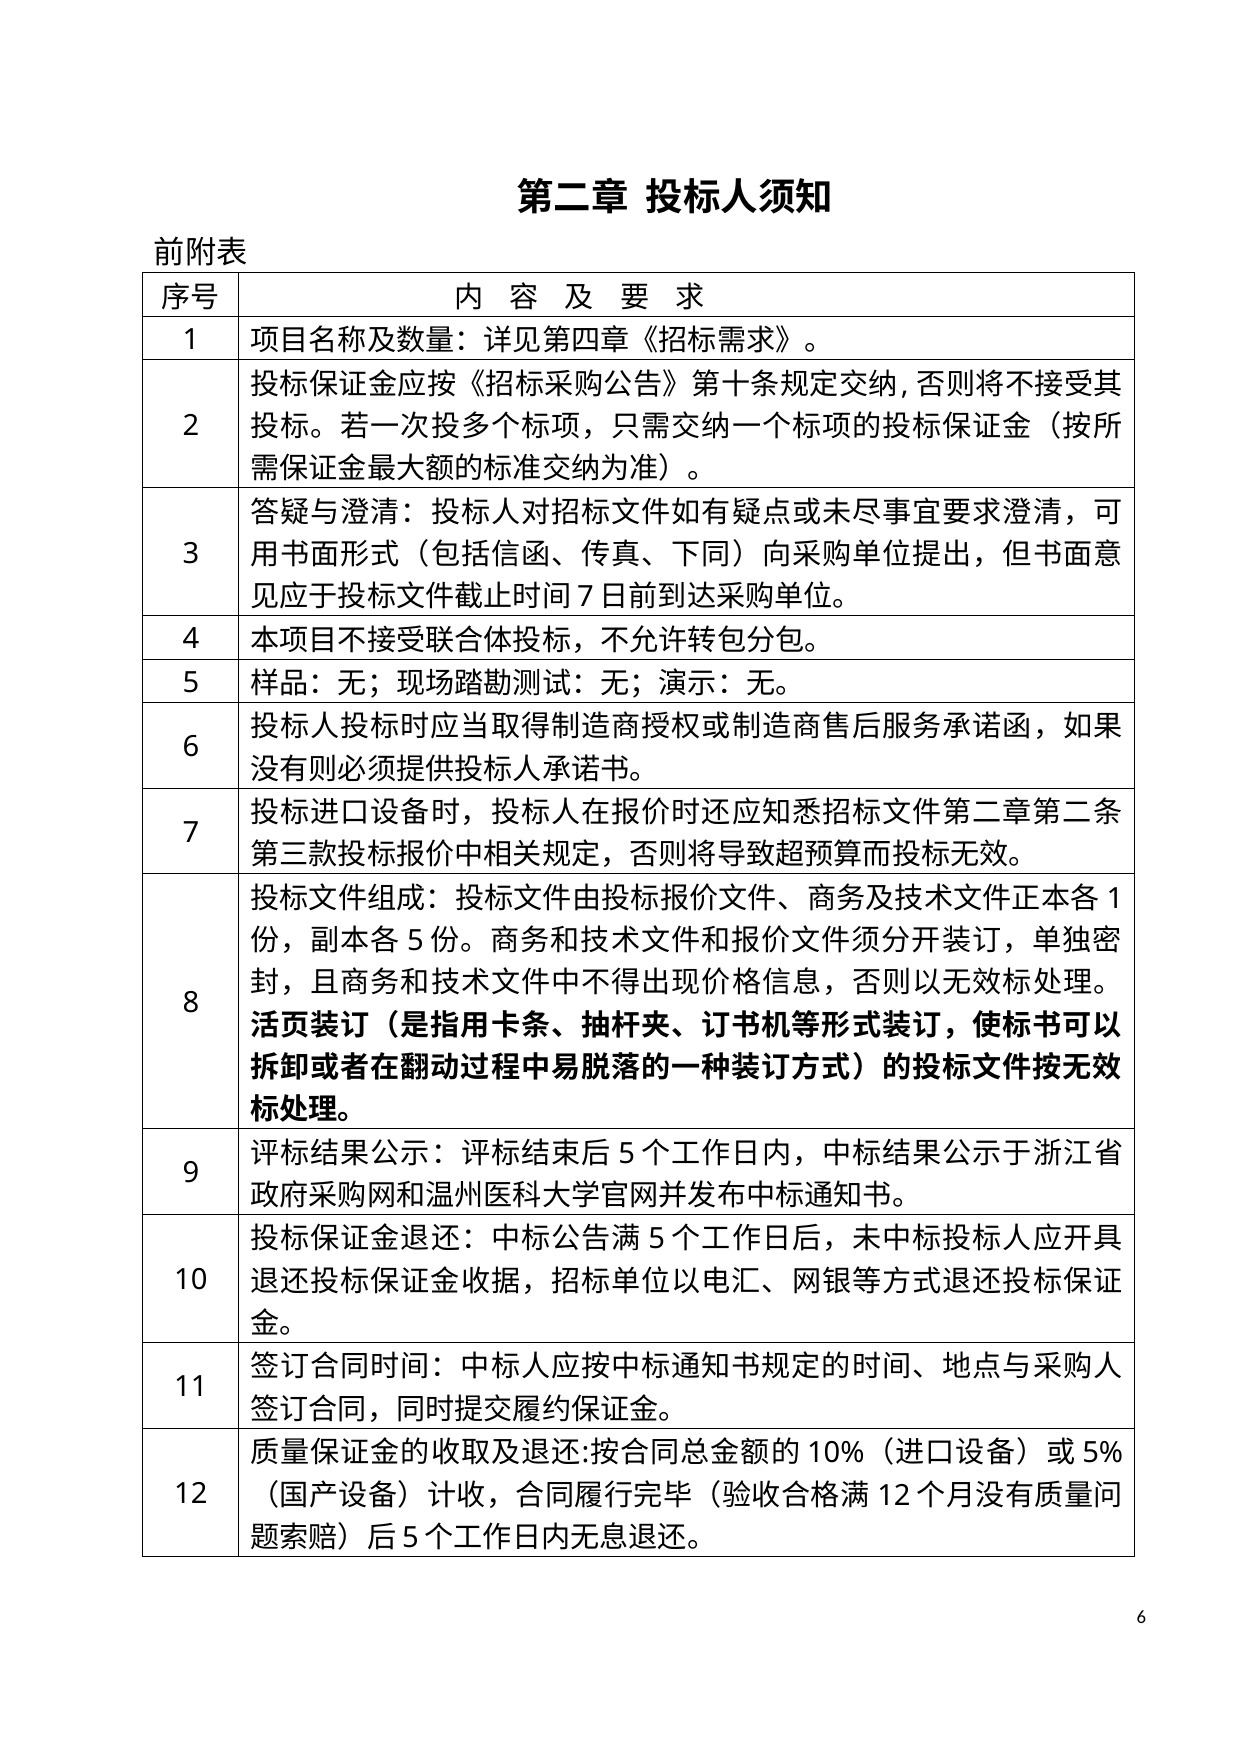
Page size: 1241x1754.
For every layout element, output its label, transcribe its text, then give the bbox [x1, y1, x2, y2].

table_cell 10 [143, 1215, 238, 1342]
table_cell 5 [143, 660, 238, 702]
table_cell 1 [143, 317, 238, 359]
table_header 内 容 及 要 求 [239, 273, 1134, 316]
table_cell 3 [143, 488, 238, 615]
text 第二章 投标人须知 [153, 162, 1146, 227]
table_cell 本项目不接受联合体投标，不允许转包分包。 [239, 616, 1134, 659]
table_cell 6 [143, 703, 238, 788]
table_cell 4 [143, 616, 238, 659]
table_cell 投标人投标时应当取得制造商授权或制造商售后服务承诺函，如果没有则必须提供投标人承诺书。 [239, 703, 1134, 788]
table_cell 11 [143, 1343, 238, 1428]
table_cell 答疑与澄清：投标人对招标文件如有疑点或未尽事宜要求澄清，可用书面形式（包括信函、传真、下同）向采购单位提出，但书面意见应于投标文件截止时间7日前到达采购单位。 [239, 488, 1134, 615]
table_cell 项目名称及数量：详见第四章《招标需求》。 [239, 317, 1134, 359]
table_cell 9 [143, 1129, 238, 1214]
table_header 序号 [143, 273, 238, 316]
table_cell 投标保证金退还：中标公告满5个工作日后，未中标投标人应开具退还投标保证金收据，招标单位以电汇、网银等方式退还投标保证金。 [239, 1215, 1134, 1342]
text 前附表 [153, 227, 1146, 272]
table_cell 7 [143, 789, 238, 873]
table_cell 投标文件组成：投标文件由投标报价文件、商务及技术文件正本各 1 份，副本各5份。商务和技术文件和报价文件须分开装订，单独密封，且商务和技术文件中不得出现价格信息，否则以无效标处理。活页装订（是指用卡条、抽杆夹、订书机等形式装订，使标书可以拆卸或者在翻动过程中易脱落的一种装订方式）的投标文件按无效标处理。 [239, 874, 1134, 1128]
table_cell 样品：无；现场踏勘测试：无；演示：无。 [239, 660, 1134, 702]
table_cell 2 [143, 360, 238, 487]
table_cell 评标结果公示：评标结束后5个工作日内，中标结果公示于浙江省政府采购网和温州医科大学官网并发布中标通知书。 [239, 1129, 1134, 1214]
table_cell 签订合同时间：中标人应按中标通知书规定的时间、地点与采购人签订合同，同时提交履约保证金。 [239, 1343, 1134, 1428]
table_cell 投标进口设备时，投标人在报价时还应知悉招标文件第二章第二条第三款投标报价中相关规定，否则将导致超预算而投标无效。 [239, 789, 1134, 873]
table_cell 质量保证金的收取及退还:按合同总金额的10%（进口设备）或5%（国产设备）计收，合同履行完毕（验收合格满12个月没有质量问题索赔）后5个工作日内无息退还。 [239, 1429, 1134, 1556]
table_cell 投标保证金应按《招标采购公告》第十条规定交纳, 否则将不接受其投标。若一次投多个标项，只需交纳一个标项的投标保证金（按所需保证金最大额的标准交纳为准）。 [239, 360, 1134, 487]
table_cell 12 [143, 1429, 238, 1556]
table_cell 8 [143, 874, 238, 1128]
